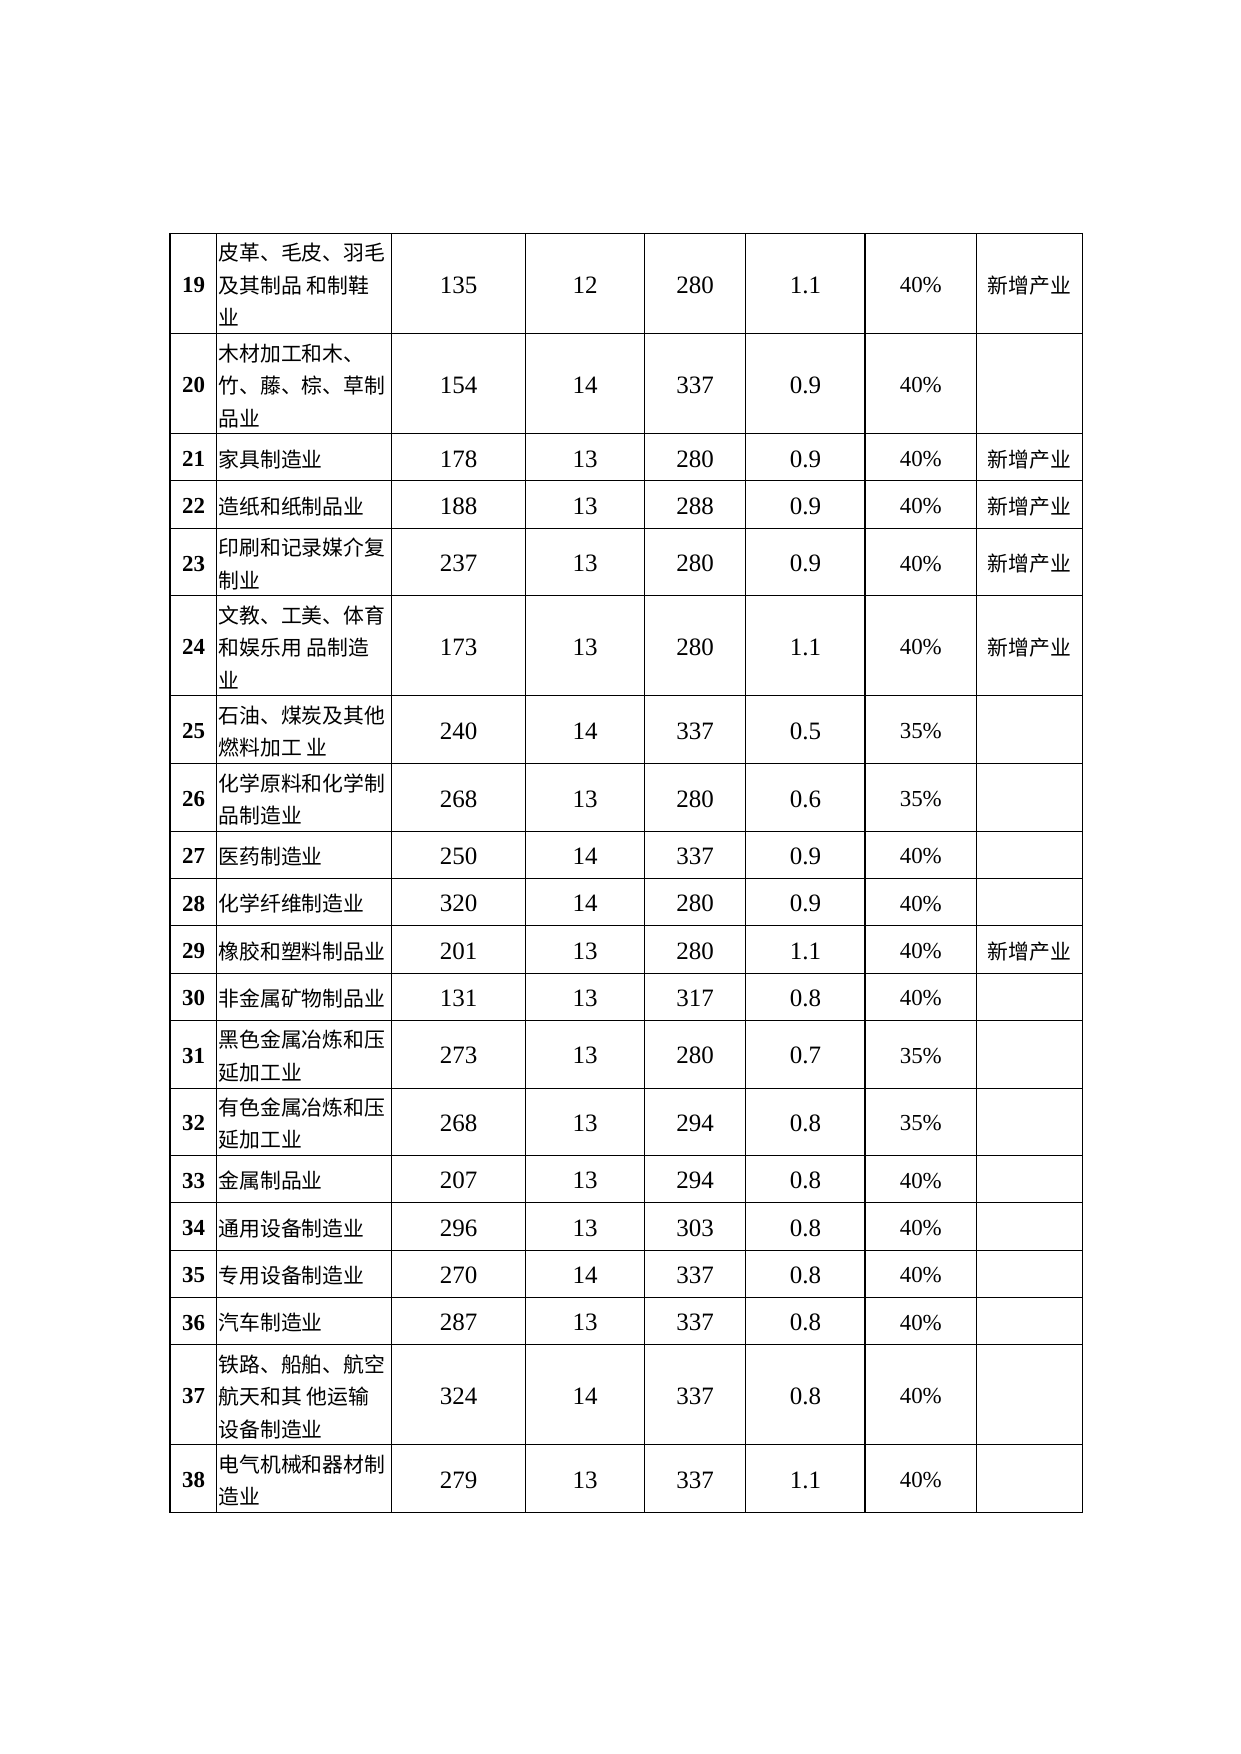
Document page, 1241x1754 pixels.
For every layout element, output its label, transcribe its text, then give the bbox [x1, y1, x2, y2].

table_cell 268 [392, 1089, 525, 1155]
table_cell [977, 1445, 1082, 1512]
table_cell 0.8 [746, 1251, 864, 1297]
table_cell 13 [526, 926, 644, 972]
table_cell 280 [645, 434, 745, 480]
table_cell 新增产业 [977, 481, 1082, 528]
table_cell 35% [866, 1089, 976, 1155]
table_cell 40% [866, 434, 976, 480]
table_cell 40% [866, 529, 976, 595]
table_cell 13 [526, 764, 644, 831]
table_cell 317 [645, 974, 745, 1020]
table_cell 14 [526, 334, 644, 433]
table_cell 0.9 [746, 434, 864, 480]
table_cell 1.1 [746, 1445, 864, 1512]
table_cell 文教、工美、体育和娱乐用 品制造业 [217, 596, 391, 695]
table_cell 40% [866, 974, 976, 1020]
table_cell 0.8 [746, 1298, 864, 1344]
table_cell 13 [526, 1298, 644, 1344]
table_cell 40% [866, 234, 976, 333]
table_cell 新增产业 [977, 596, 1082, 695]
table_cell 280 [645, 926, 745, 972]
table_cell 288 [645, 481, 745, 528]
table_cell 280 [645, 234, 745, 333]
table_cell 1.1 [746, 926, 864, 972]
table_cell 280 [645, 529, 745, 595]
table_cell 皮革、毛皮、羽毛及其制品 和制鞋业 [217, 234, 391, 333]
table_cell 40% [866, 1203, 976, 1249]
table_cell 化学纤维制造业 [217, 879, 391, 925]
table_cell 1.1 [746, 596, 864, 695]
table_cell 12 [526, 234, 644, 333]
table_cell [977, 696, 1082, 763]
table_cell 131 [392, 974, 525, 1020]
table_cell 有色金属冶炼和压延加工业 [217, 1089, 391, 1155]
table_cell 273 [392, 1021, 525, 1087]
table_cell 27 [171, 832, 216, 878]
table_cell 337 [645, 1445, 745, 1512]
table_cell 石油、煤炭及其他燃料加工 业 [217, 696, 391, 763]
table_cell 32 [171, 1089, 216, 1155]
table_cell 0.6 [746, 764, 864, 831]
table_cell 新增产业 [977, 434, 1082, 480]
table_cell 303 [645, 1203, 745, 1249]
table_cell 13 [526, 1021, 644, 1087]
table_cell [977, 1251, 1082, 1297]
table_cell 新增产业 [977, 529, 1082, 595]
table_cell 35% [866, 1021, 976, 1087]
table_cell 40% [866, 481, 976, 528]
table_cell 337 [645, 832, 745, 878]
table_cell [977, 1298, 1082, 1344]
table_cell 化学原料和化学制品制造业 [217, 764, 391, 831]
table_cell 0.8 [746, 974, 864, 1020]
table_cell 280 [645, 764, 745, 831]
table_cell 279 [392, 1445, 525, 1512]
table_cell 37 [171, 1345, 216, 1444]
table_cell 280 [645, 1021, 745, 1087]
table_cell 207 [392, 1156, 525, 1202]
table_cell 新增产业 [977, 234, 1082, 333]
table_cell [977, 1345, 1082, 1444]
table_cell [977, 1021, 1082, 1087]
table_cell 35% [866, 696, 976, 763]
table_cell 13 [526, 529, 644, 595]
table_cell 电气机械和器材制造业 [217, 1445, 391, 1512]
table_cell 23 [171, 529, 216, 595]
table_cell 医药制造业 [217, 832, 391, 878]
table_cell 250 [392, 832, 525, 878]
table_cell 38 [171, 1445, 216, 1512]
table_cell [977, 1089, 1082, 1155]
table_cell 铁路、船舶、航空航天和其 他运输设备制造业 [217, 1345, 391, 1444]
table_cell 35% [866, 764, 976, 831]
table_cell 0.9 [746, 334, 864, 433]
table_cell 324 [392, 1345, 525, 1444]
table_cell 13 [526, 974, 644, 1020]
table_cell 135 [392, 234, 525, 333]
table_cell 木材加工和木、竹、藤、棕、草制品业 [217, 334, 391, 433]
table_cell 240 [392, 696, 525, 763]
table_cell 0.8 [746, 1203, 864, 1249]
table_cell 237 [392, 529, 525, 595]
table_cell 14 [526, 879, 644, 925]
table_cell [977, 1156, 1082, 1202]
table_cell 13 [526, 1089, 644, 1155]
table_cell 40% [866, 1156, 976, 1202]
table_cell [977, 334, 1082, 433]
table_cell [977, 1203, 1082, 1249]
table_cell 22 [171, 481, 216, 528]
table_cell 13 [526, 481, 644, 528]
table_cell 0.9 [746, 832, 864, 878]
table_cell 家具制造业 [217, 434, 391, 480]
table_cell 13 [526, 1156, 644, 1202]
table_cell 13 [526, 1445, 644, 1512]
table_cell 337 [645, 334, 745, 433]
table_cell 通用设备制造业 [217, 1203, 391, 1249]
table_cell 31 [171, 1021, 216, 1087]
table_cell 268 [392, 764, 525, 831]
table_cell 专用设备制造业 [217, 1251, 391, 1297]
table_cell 0.8 [746, 1089, 864, 1155]
table_cell 33 [171, 1156, 216, 1202]
table_cell 337 [645, 696, 745, 763]
table_cell 汽车制造业 [217, 1298, 391, 1344]
table_cell 29 [171, 926, 216, 972]
table_cell 280 [645, 596, 745, 695]
table_cell 337 [645, 1251, 745, 1297]
table_cell 40% [866, 926, 976, 972]
table_cell 14 [526, 832, 644, 878]
table_cell 40% [866, 879, 976, 925]
table_cell 1.1 [746, 234, 864, 333]
table_cell 40% [866, 832, 976, 878]
table_cell 14 [526, 696, 644, 763]
table_cell 320 [392, 879, 525, 925]
table_cell 印刷和记录媒介复制业 [217, 529, 391, 595]
table_cell [977, 764, 1082, 831]
table_cell 14 [526, 1251, 644, 1297]
table_cell 188 [392, 481, 525, 528]
table_cell [977, 879, 1082, 925]
table_cell 173 [392, 596, 525, 695]
table_cell 34 [171, 1203, 216, 1249]
table_cell 40% [866, 334, 976, 433]
table_cell 296 [392, 1203, 525, 1249]
table_cell 0.9 [746, 481, 864, 528]
table_cell 294 [645, 1089, 745, 1155]
table_cell [977, 974, 1082, 1020]
table_cell 40% [866, 1298, 976, 1344]
table_cell 0.5 [746, 696, 864, 763]
table_cell 30 [171, 974, 216, 1020]
table_cell 280 [645, 879, 745, 925]
table_cell 40% [866, 1345, 976, 1444]
table_cell 178 [392, 434, 525, 480]
table_cell 金属制品业 [217, 1156, 391, 1202]
table_cell 橡胶和塑料制品业 [217, 926, 391, 972]
table_cell 28 [171, 879, 216, 925]
table_cell 0.9 [746, 879, 864, 925]
table_cell 0.8 [746, 1345, 864, 1444]
table_cell 36 [171, 1298, 216, 1344]
table_cell 40% [866, 1251, 976, 1297]
table_cell 0.8 [746, 1156, 864, 1202]
table_cell 新增产业 [977, 926, 1082, 972]
table_cell 24 [171, 596, 216, 695]
table_cell 337 [645, 1345, 745, 1444]
table_cell 14 [526, 1345, 644, 1444]
table_cell 非金属矿物制品业 [217, 974, 391, 1020]
table_cell 35 [171, 1251, 216, 1297]
table_cell 13 [526, 1203, 644, 1249]
table_cell 26 [171, 764, 216, 831]
table_cell 40% [866, 1445, 976, 1512]
table_cell 294 [645, 1156, 745, 1202]
table_cell 270 [392, 1251, 525, 1297]
table_cell 19 [171, 234, 216, 333]
table_cell 0.9 [746, 529, 864, 595]
table_cell [977, 832, 1082, 878]
table_cell 287 [392, 1298, 525, 1344]
table_cell 造纸和纸制品业 [217, 481, 391, 528]
table_cell 13 [526, 596, 644, 695]
table_cell 201 [392, 926, 525, 972]
table_cell 0.7 [746, 1021, 864, 1087]
table_cell 黑色金属冶炼和压延加工业 [217, 1021, 391, 1087]
table_cell 337 [645, 1298, 745, 1344]
table_cell 21 [171, 434, 216, 480]
table_cell 13 [526, 434, 644, 480]
table_cell 154 [392, 334, 525, 433]
table_cell 25 [171, 696, 216, 763]
table_cell 20 [171, 334, 216, 433]
table_cell 40% [866, 596, 976, 695]
